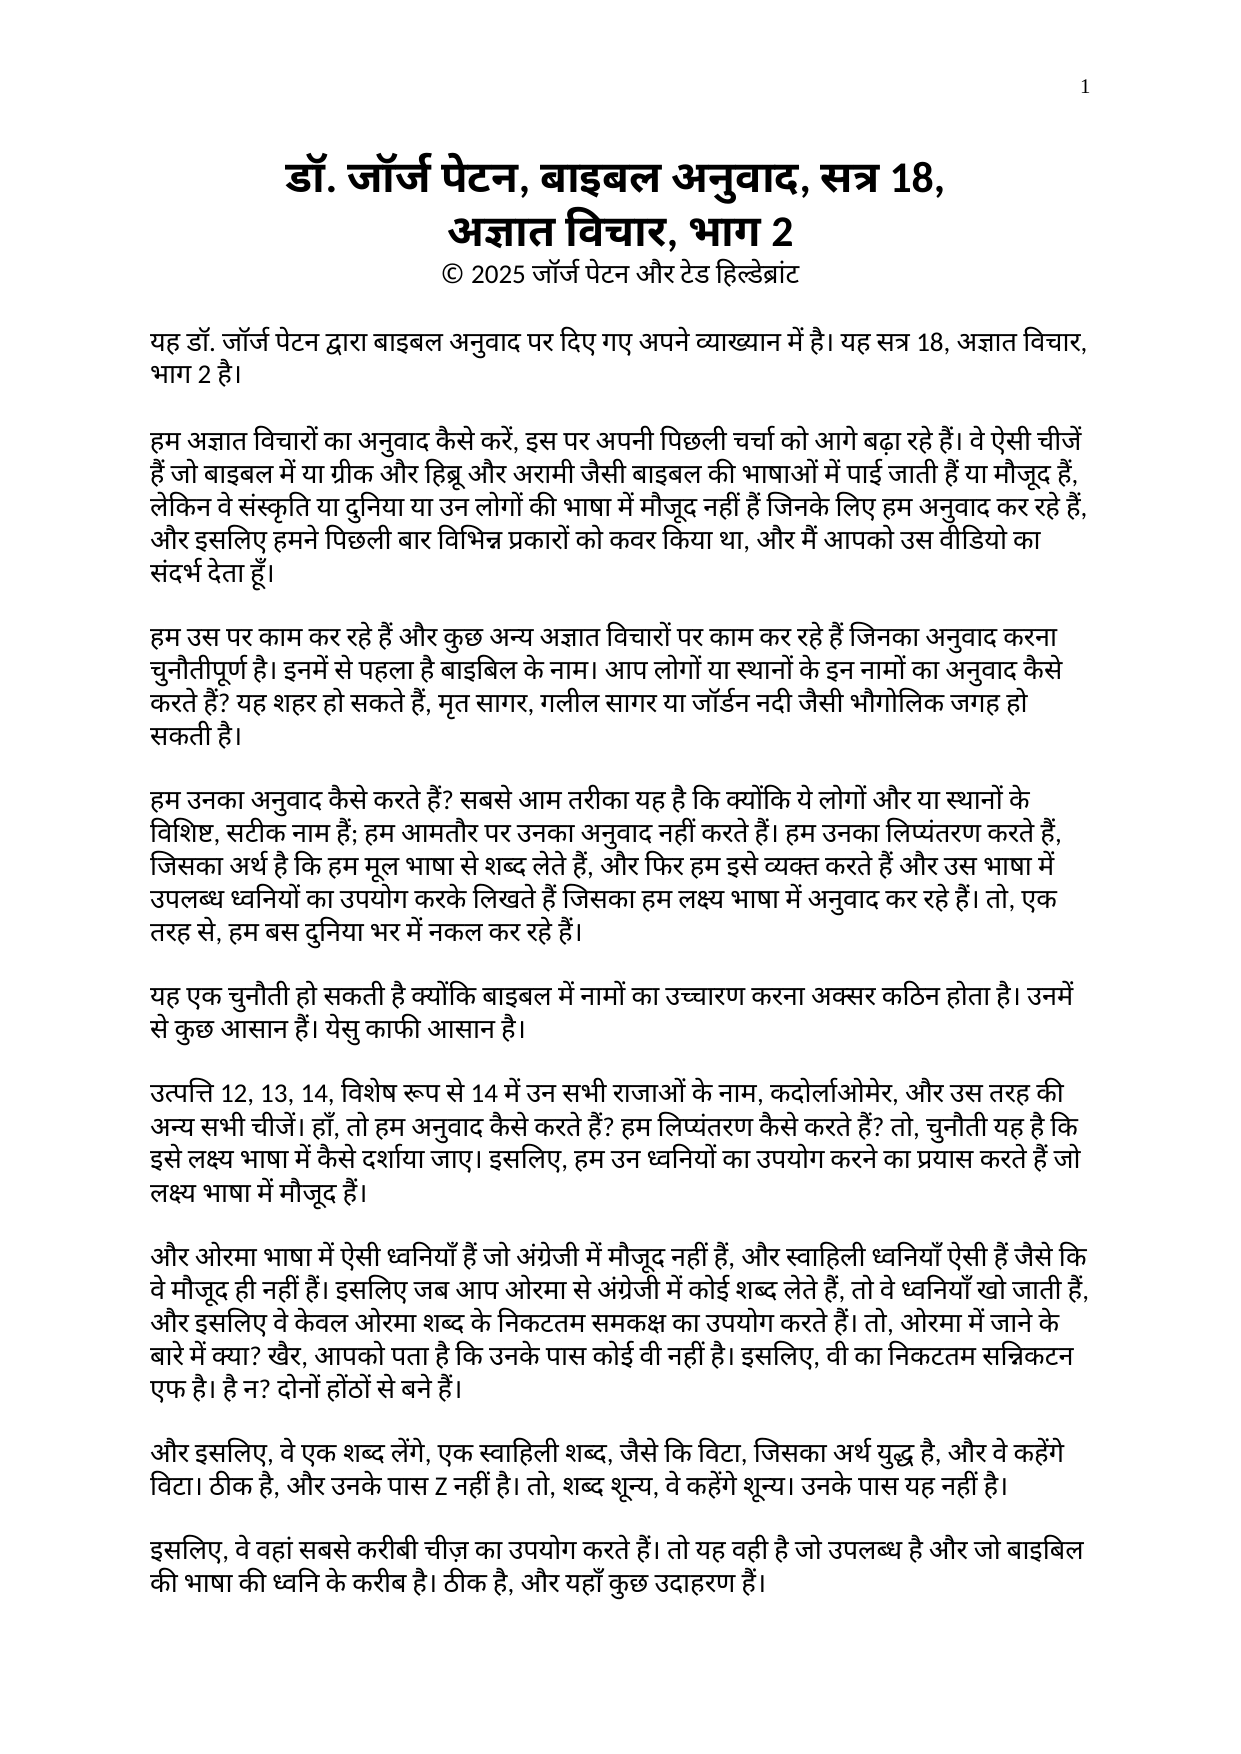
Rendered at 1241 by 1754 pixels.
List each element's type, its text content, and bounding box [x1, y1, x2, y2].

text यह एक चुनौती हो सकती है क्योंकि बाइबल में नामों का उच्चारण करना अक्सर कठिन होता है। उनमें से कुछ आसान हैं। येसु काफी आसान है। [150, 979, 1090, 1046]
text उत्पत्ति 12, 13, 14, विशेष रूप से 14 में उन सभी राजाओं के नाम, कदोर्लाओमेर, और उस तरह की अन्य सभी चीजें। हाँ, तो हम अनुवाद कैसे करते हैं? हम लिप्यंतरण कैसे करते हैं? तो, चुनौती यह है कि इसे लक्ष्य भाषा में कैसे दर्शाया जाए। इसलिए, हम उन ध्वनियों का उपयोग करने का प्रयास करते हैं जो लक्ष्य भाषा में मौजूद हैं। [150, 1077, 1090, 1209]
text और ओरमा भाषा में ऐसी ध्वनियाँ हैं जो अंग्रेजी में मौजूद नहीं हैं, और स्वाहिली ध्वनियाँ ऐसी हैं जैसे कि वे मौजूद ही नहीं हैं। इसलिए जब आप ओरमा से अंग्रेजी में कोई शब्द लेते हैं, तो वे ध्वनियाँ खो जाती हैं, और इसलिए वे केवल ओरमा शब्द के निकटतम समकक्ष का उपयोग करते हैं। तो, ओरमा में जाने के बारे में क्या? खैर, आपको पता है कि उनके पास कोई वी नहीं है। इसलिए, वी का निकटतम सन्निकटन एफ है। है न? दोनों होंठों से बने हैं। [150, 1240, 1090, 1405]
text हम उस पर काम कर रहे हैं और कुछ अन्य अज्ञात विचारों पर काम कर रहे हैं जिनका अनुवाद करना चुनौतीपूर्ण है। इनमें से पहला है बाइबिल के नाम। आप लोगों या स्थानों के इन नामों का अनुवाद कैसे करते हैं? यह शहर हो सकते हैं, मृत सागर, गलील सागर या जॉर्डन नदी जैसी भौगोलिक जगह हो सकती है। [150, 620, 1090, 752]
text हम उनका अनुवाद कैसे करते हैं? सबसे आम तरीका यह है कि क्योंकि ये लोगों और या स्थानों के विशिष्ट, सटीक नाम हैं; हम आमतौर पर उनका अनुवाद नहीं करते हैं। हम उनका लिप्यंतरण करते हैं, जिसका अर्थ है कि हम मूल भाषा से शब्द लेते हैं, और फिर हम इसे व्यक्त करते हैं और उस भाषा में उपलब्ध ध्वनियों का उपयोग करके लिखते हैं जिसका हम लक्ष्य भाषा में अनुवाद कर रहे हैं। तो, एक तरह से, हम बस दुनिया भर में नकल कर रहे हैं। [150, 783, 1090, 948]
text यह डॉ. जॉर्ज पेटन द्वारा बाइबल अनुवाद पर दिए गए अपने व्याख्यान में है। यह सत्र 18, अज्ञात विचार, भाग 2 है। हम अज्ञात विचारों का अनुवाद कैसे करें, इस पर अपनी पिछली चर्चा को आगे बढ़ा रहे हैं। वे ऐसी चीजें हैं जो बाइबल में या ग्रीक और हिब्रू और अरामी जैसी बाइबल की भाषाओं में पाई जाती हैं या मौजूद हैं, लेकिन वे संस्कृति या दुनिया या उन लोगों की भाषा में मौजूद नहीं हैं जिनके लिए हम अनुवाद कर रहे हैं, और इसलिए हमने पिछली बार विभिन्न प्रकारों को कवर किया था, और मैं आपको उस वीडियो का संदर्भ देता हूँ। [150, 294, 1090, 589]
text डॉ. जॉर्ज पेटन, बाइबल अनुवाद, सत्र 18, अज्ञात विचार, भाग 2 [150, 150, 1090, 257]
text © 2025 जॉर्ज पेटन और टेड हिल्डेब्रांट [150, 257, 1090, 294]
text और इसलिए, वे एक शब्द लेंगे, एक स्वाहिली शब्द, जैसे कि विटा, जिसका अर्थ युद्ध है, और वे कहेंगे विटा। ठीक है, और उनके पास Z नहीं है। तो, शब्द शून्य, वे कहेंगे शून्य। उनके पास यह नहीं है। [150, 1436, 1090, 1502]
text इसलिए, वे वहां सबसे करीबी चीज़ का उपयोग करते हैं। तो यह वही है जो उपलब्ध है और जो बाइबिल की भाषा की ध्वनि के करीब है। ठीक है, और यहाँ कुछ उदाहरण हैं। [150, 1533, 1090, 1599]
